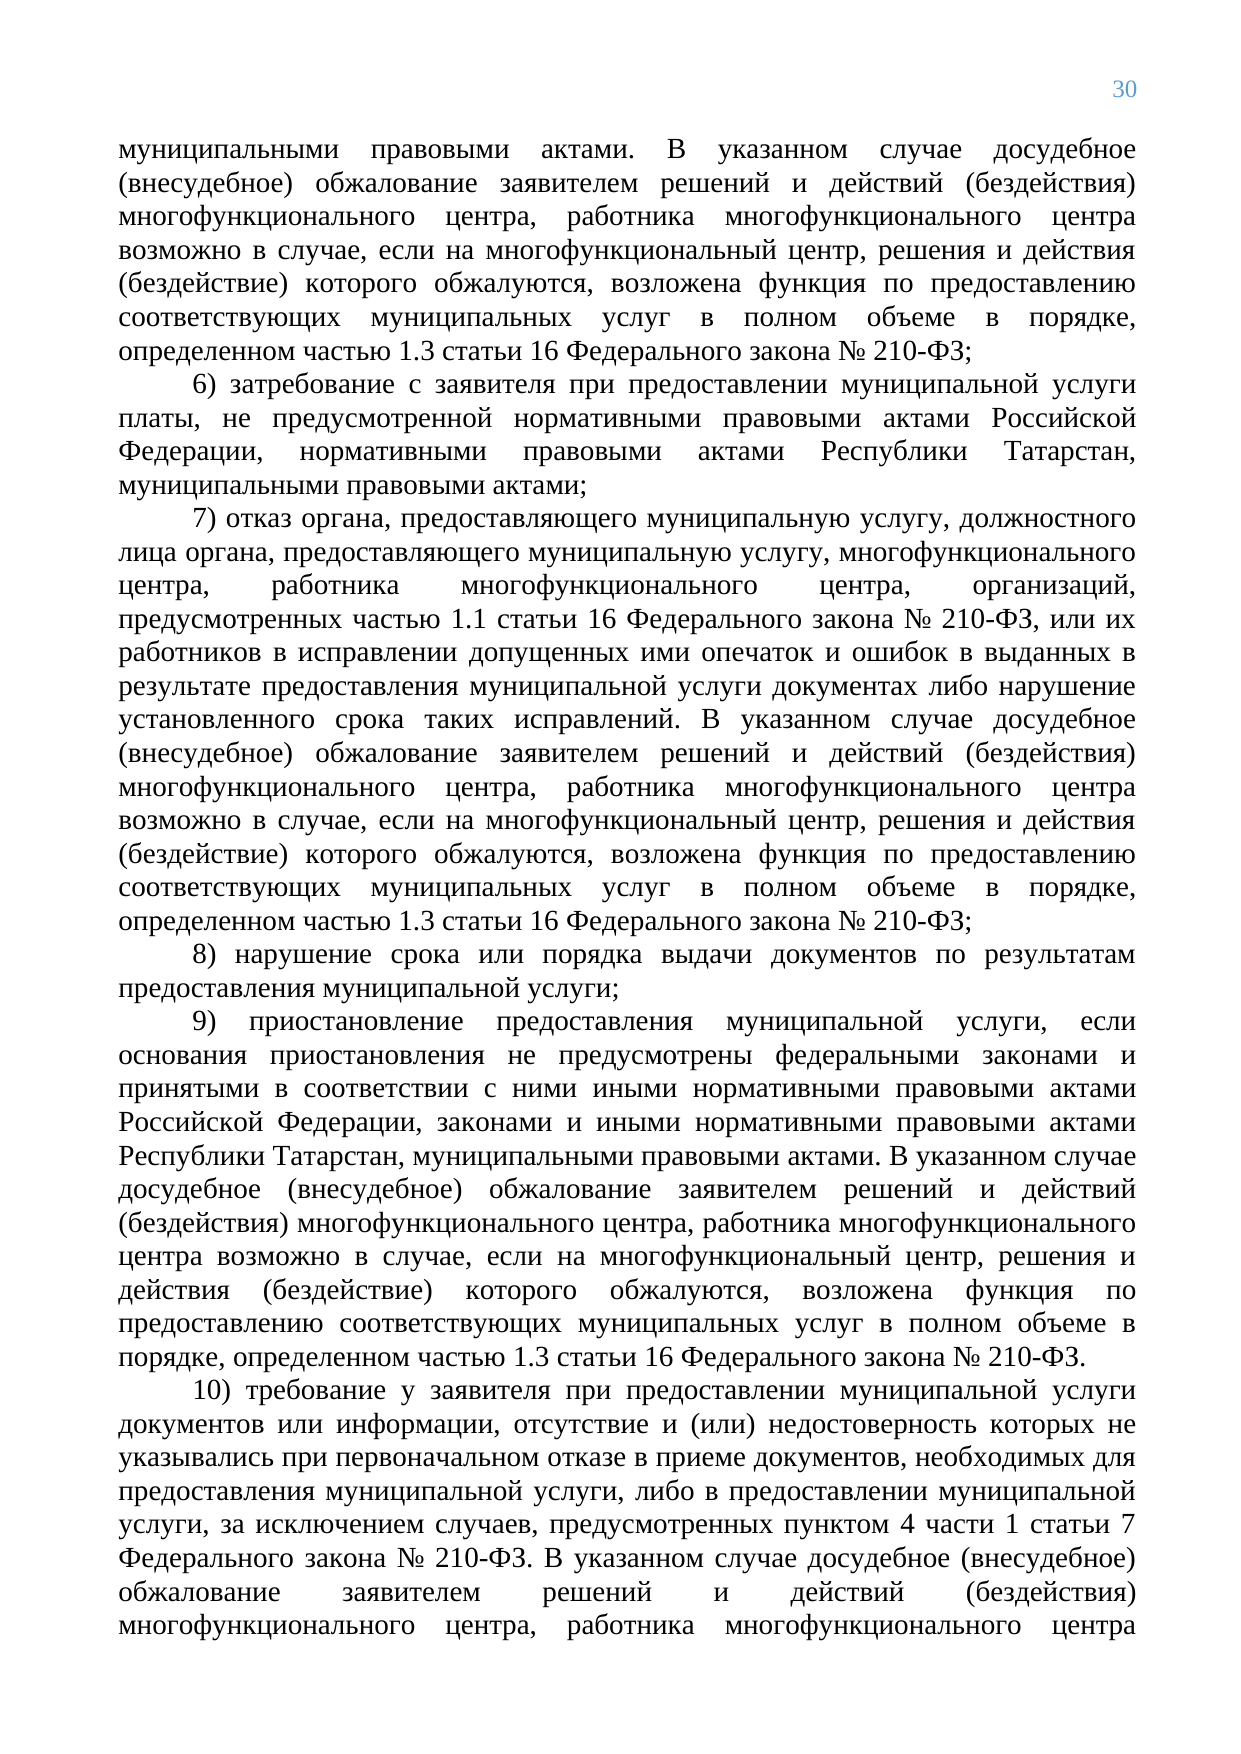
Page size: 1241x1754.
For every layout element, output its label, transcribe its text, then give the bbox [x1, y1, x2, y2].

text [118, 131, 1137, 366]
text 6) затребование с заявителя при предоставлении муниципальной услуги платы, не предусмотренной нормативными правовыми актами Российской Федерации, нормативными правовыми актами Республики Татарстан, муниципальными правовыми актами; [118, 366, 1137, 500]
text 7) отказ органа, предоставляющего муниципальную услугу, должностного лица органа, предоставляющего муниципальную услугу, многофункционального центра, работника многофункционального центра, организаций, предусмотренных частью 1.1 статьи 16 Федерального закона № 210-ФЗ, или их работников в исправлении допущенных ими опечаток и ошибок в выданных в результате предоставления муниципальной услуги документах либо нарушение установленного срока таких исправлений. В указанном случае досудебное (внесудебное) обжалование заявителем решений и действий (бездействия) многофункционального центра, работника многофункционального центра возможно в случае, если на многофункциональный центр, решения и действия (бездействие) которого обжалуются, возложена функция по предоставлению соответствующих муниципальных услуг в полном объеме в порядке, определенном частью 1.3 статьи 16 Федерального закона № 210-ФЗ; [118, 500, 1137, 936]
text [118, 1372, 1137, 1641]
text 9) приостановление предоставления муниципальной услуги, если основания приостановления не предусмотрены федеральными законами и принятыми в соответствии с ними иными нормативными правовыми актами Российской Федерации, законами и иными нормативными правовыми актами Республики Татарстан, муниципальными правовыми актами. В указанном случае досудебное (внесудебное) обжалование заявителем решений и действий (бездействия) многофункционального центра, работника многофункционального центра возможно в случае, если на многофункциональный центр, решения и действия (бездействие) которого обжалуются, возложена функция по предоставлению соответствующих муниципальных услуг в полном объеме в порядке, определенном частью 1.3 статьи 16 Федерального закона № 210-ФЗ. [118, 1003, 1137, 1372]
text 8) нарушение срока или порядка выдачи документов по результатам предоставления муниципальной услуги; [118, 936, 1137, 1003]
